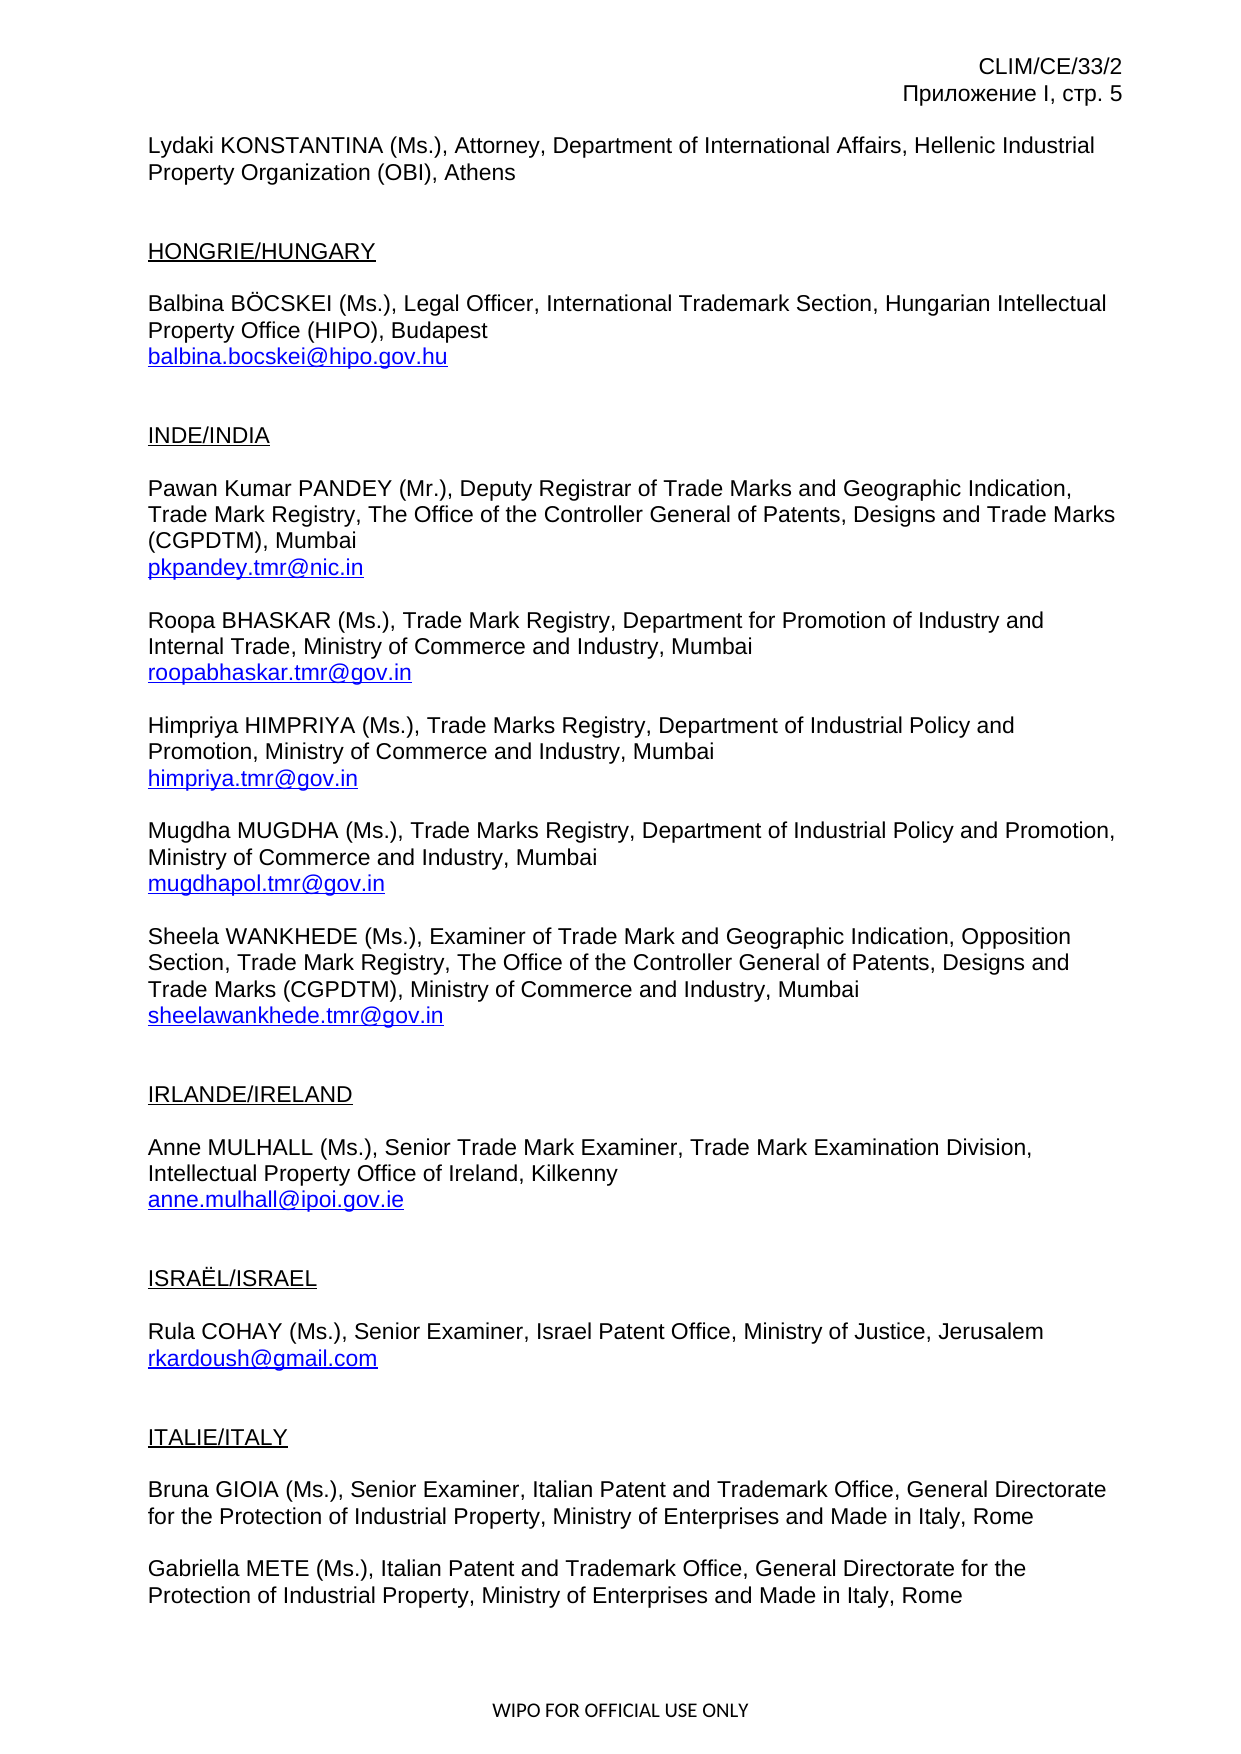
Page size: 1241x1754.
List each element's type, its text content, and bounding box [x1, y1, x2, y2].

text IRLANDE/IRELAND [148, 1081, 1122, 1107]
text Pawan Kumar PANDEY (Mr.), Deputy Registrar of Trade Marks and Geographic Indication, Trade Mark Registry, The Office of the Controller General of Patents, Designs and Trade Marks (CGPDTM), Mumbai [148, 475, 1122, 554]
text ITALIE/ITALY [148, 1423, 1122, 1450]
text roopabhaskar.tmr@gov.in [148, 659, 1122, 686]
text ISRAËL/ISRAEL [148, 1265, 1122, 1292]
text Gabriella METE (Ms.), Italian Patent and Trademark Office, General Directorate for the Protection of Industrial Property, Ministry of Enterprises and Made in Italy, Rome [148, 1555, 1122, 1608]
text anne.mulhall@ipoi.gov.ie [148, 1186, 1122, 1213]
text INDE/INDIA [148, 422, 1122, 448]
text HONGRIE/HUNGARY [148, 238, 1122, 264]
text himpriya.tmr@gov.in [148, 765, 1122, 791]
text balbina.bocskei@hipo.gov.hu [148, 343, 1122, 369]
text Balbina BÖCSKEI (Ms.), Legal Officer, International Trademark Section, Hungarian Intellectual Property Office (HIPO), Budapest [148, 290, 1122, 343]
text Himpriya HIMPRIYA (Ms.), Trade Marks Registry, Department of Industrial Policy and Promotion, Ministry of Commerce and Industry, Mumbai [148, 712, 1122, 765]
text mugdhapol.tmr@gov.in [148, 870, 1122, 896]
text Roopa BHASKAR (Ms.), Trade Mark Registry, Department for Promotion of Industry and Internal Trade, Ministry of Commerce and Industry, Mumbai [148, 607, 1122, 659]
text pkpandey.tmr@nic.in [148, 554, 1122, 607]
text rkardoush@gmail.com [148, 1344, 1122, 1371]
text Lydaki KONSTANTINA (Ms.), Attorney, Department of International Affairs, Hellenic Industrial Property Organization (OBI), Athens [148, 132, 1122, 185]
text sheelawankhede.tmr@gov.in [148, 1002, 1122, 1028]
text Anne MULHALL (Ms.), Senior Trade Mark Examiner, Trade Mark Examination Division, Intellectual Property Office of Ireland, Kilkenny [148, 1134, 1122, 1186]
text Bruna GIOIA (Ms.), Senior Examiner, Italian Patent and Trademark Office, General Directorate for the Protection of Industrial Property, Ministry of Enterprises and Made in Italy, Rome [148, 1476, 1122, 1529]
text Sheela WANKHEDE (Ms.), Examiner of Trade Mark and Geographic Indication, Opposition Section, Trade Mark Registry, The Office of the Controller General of Patents, Designs and Trade Marks (CGPDTM), Ministry of Commerce and Industry, Mumbai [148, 923, 1122, 1002]
text Rula COHAY (Ms.), Senior Examiner, Israel Patent Office, Ministry of Justice, Jerusalem [148, 1318, 1122, 1344]
text Mugdha MUGDHA (Ms.), Trade Marks Registry, Department of Industrial Policy and Promotion, Ministry of Commerce and Industry, Mumbai [148, 817, 1122, 870]
